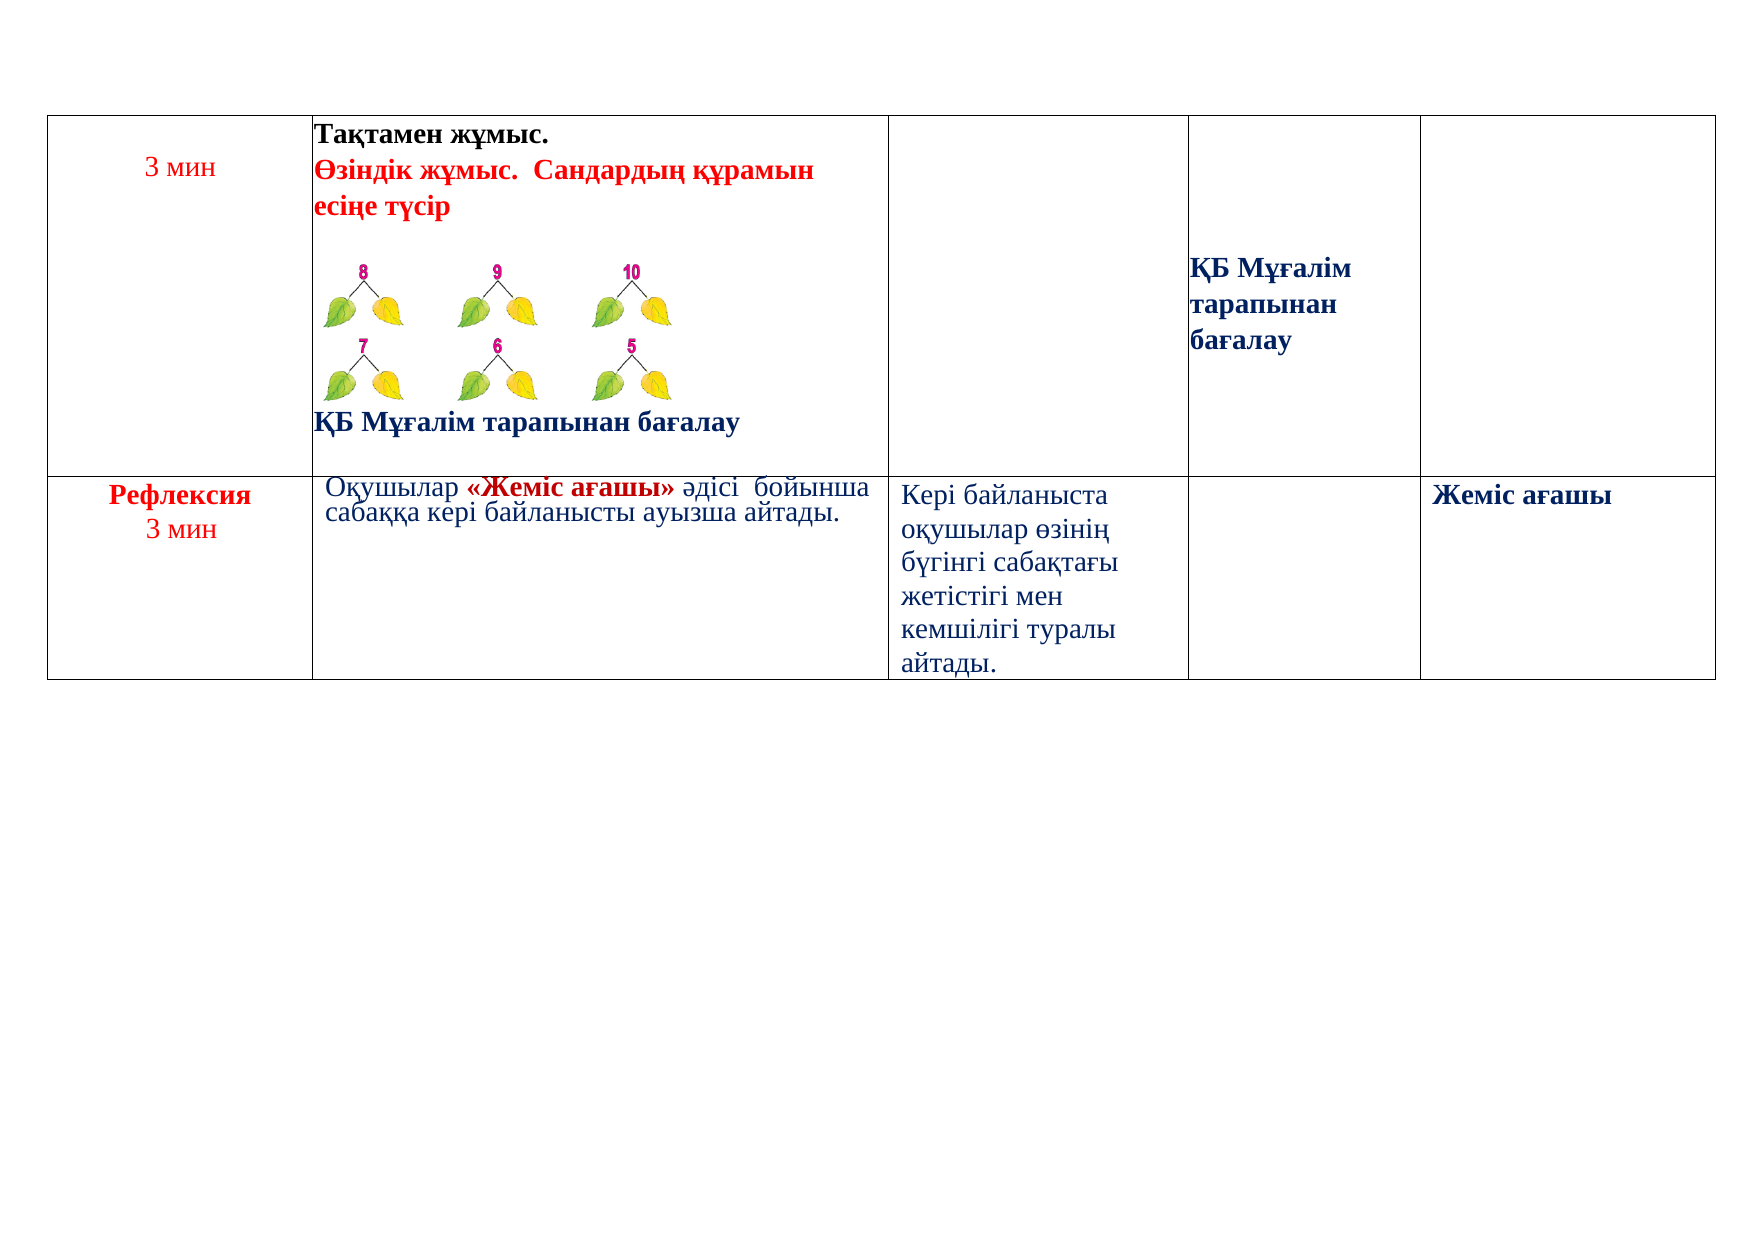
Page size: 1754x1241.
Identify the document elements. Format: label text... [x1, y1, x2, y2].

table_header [889, 116, 1188, 476]
table_cell Рефлексия 3 мин [48, 477, 312, 678]
table_cell [1189, 477, 1420, 678]
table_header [1421, 116, 1715, 476]
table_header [1189, 116, 1420, 476]
table_cell Оқушылар «Жеміс ағашы» әдісі бойынша сабаққа кері байланысты ауызша айтады. [313, 477, 888, 678]
table_cell Жеміс ағашы [1421, 477, 1715, 678]
table_cell Кері байланыста оқушылар өзінің бүгінгі сабақтағы жетістігі мен кемшілігі туралы айтады. [889, 477, 1188, 678]
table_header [48, 116, 312, 476]
picture [320, 261, 680, 401]
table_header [313, 116, 888, 476]
